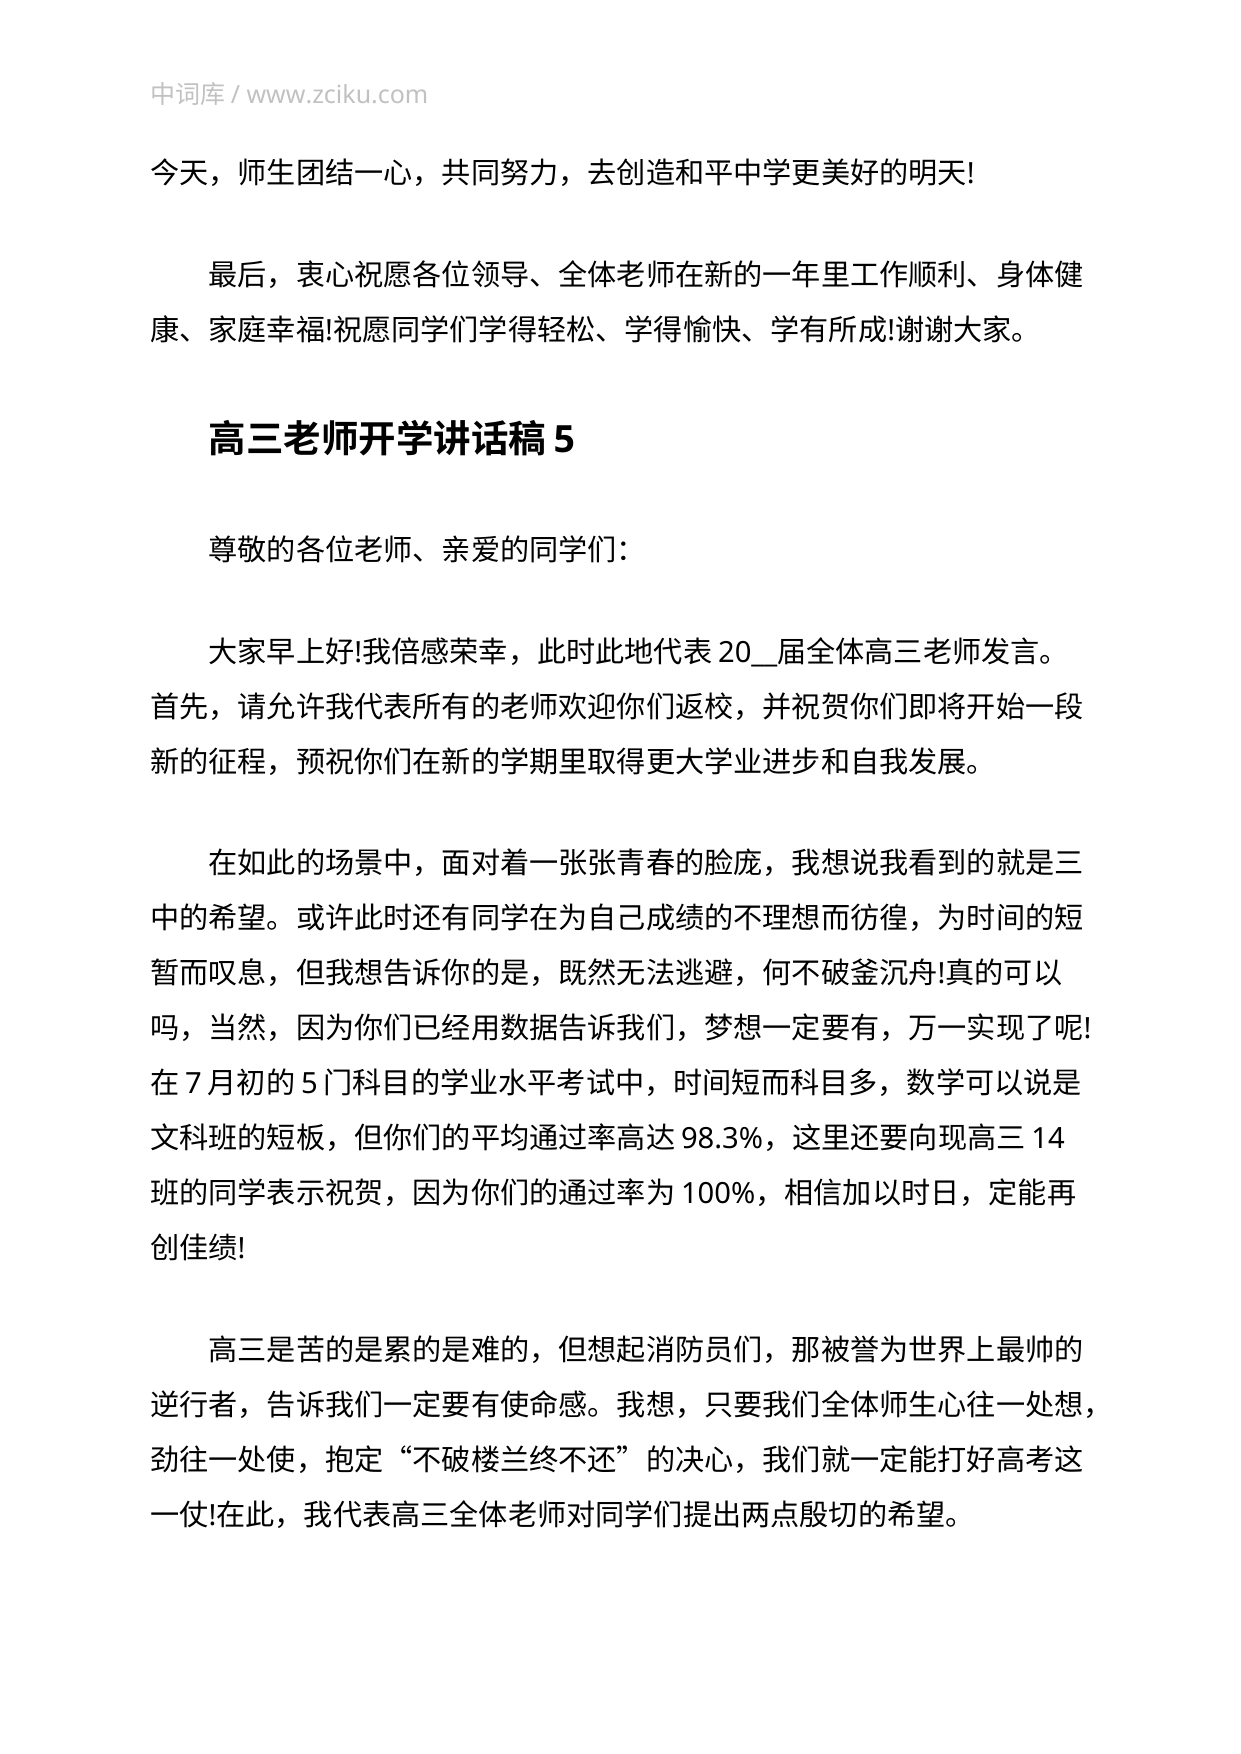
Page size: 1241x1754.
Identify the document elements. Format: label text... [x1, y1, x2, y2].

text 大家早上好!我倍感荣幸，此时此地代表20__届全体高三老师发言。首先，请允许我代表所有的老师欢迎你们返校，并祝贺你们即将开始一段新的征程，预祝你们在新的学期里取得更大学业进步和自我发展。 [150, 628, 1090, 780]
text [150, 150, 1090, 192]
text 尊敬的各位老师、亲爱的同学们： [150, 526, 1090, 569]
text 在如此的场景中，面对着一张张青春的脸庞，我想说我看到的就是三中的希望。或许此时还有同学在为自己成绩的不理想而彷徨，为时间的短暂而叹息，但我想告诉你的是，既然无法逃避，何不破釜沉舟!真的可以吗，当然，因为你们已经用数据告诉我们，梦想一定要有，万一实现了呢!在7月初的5门科目的学业水平考试中，时间短而科目多，数学可以说是文科班的短板，但你们的平均通过率高达98.3%，这里还要向现高三14班的同学表示祝贺，因为你们的通过率为100%，相信加以时日，定能再创佳绩! [150, 840, 1090, 1267]
text 高三老师开学讲话稿5 [150, 409, 1090, 463]
text 最后，衷心祝愿各位领导、全体老师在新的一年里工作顺利、身体健康、家庭幸福!祝愿同学们学得轻松、学得愉快、学有所成!谢谢大家。 [150, 252, 1090, 349]
text 高三是苦的是累的是难的，但想起消防员们，那被誉为世界上最帅的逆行者，告诉我们一定要有使命感。我想，只要我们全体师生心往一处想，劲往一处使，抱定“不破楼兰终不还”的决心，我们就一定能打好高考这一仗!在此，我代表高三全体老师对同学们提出两点殷切的希望。 [150, 1327, 1090, 1534]
